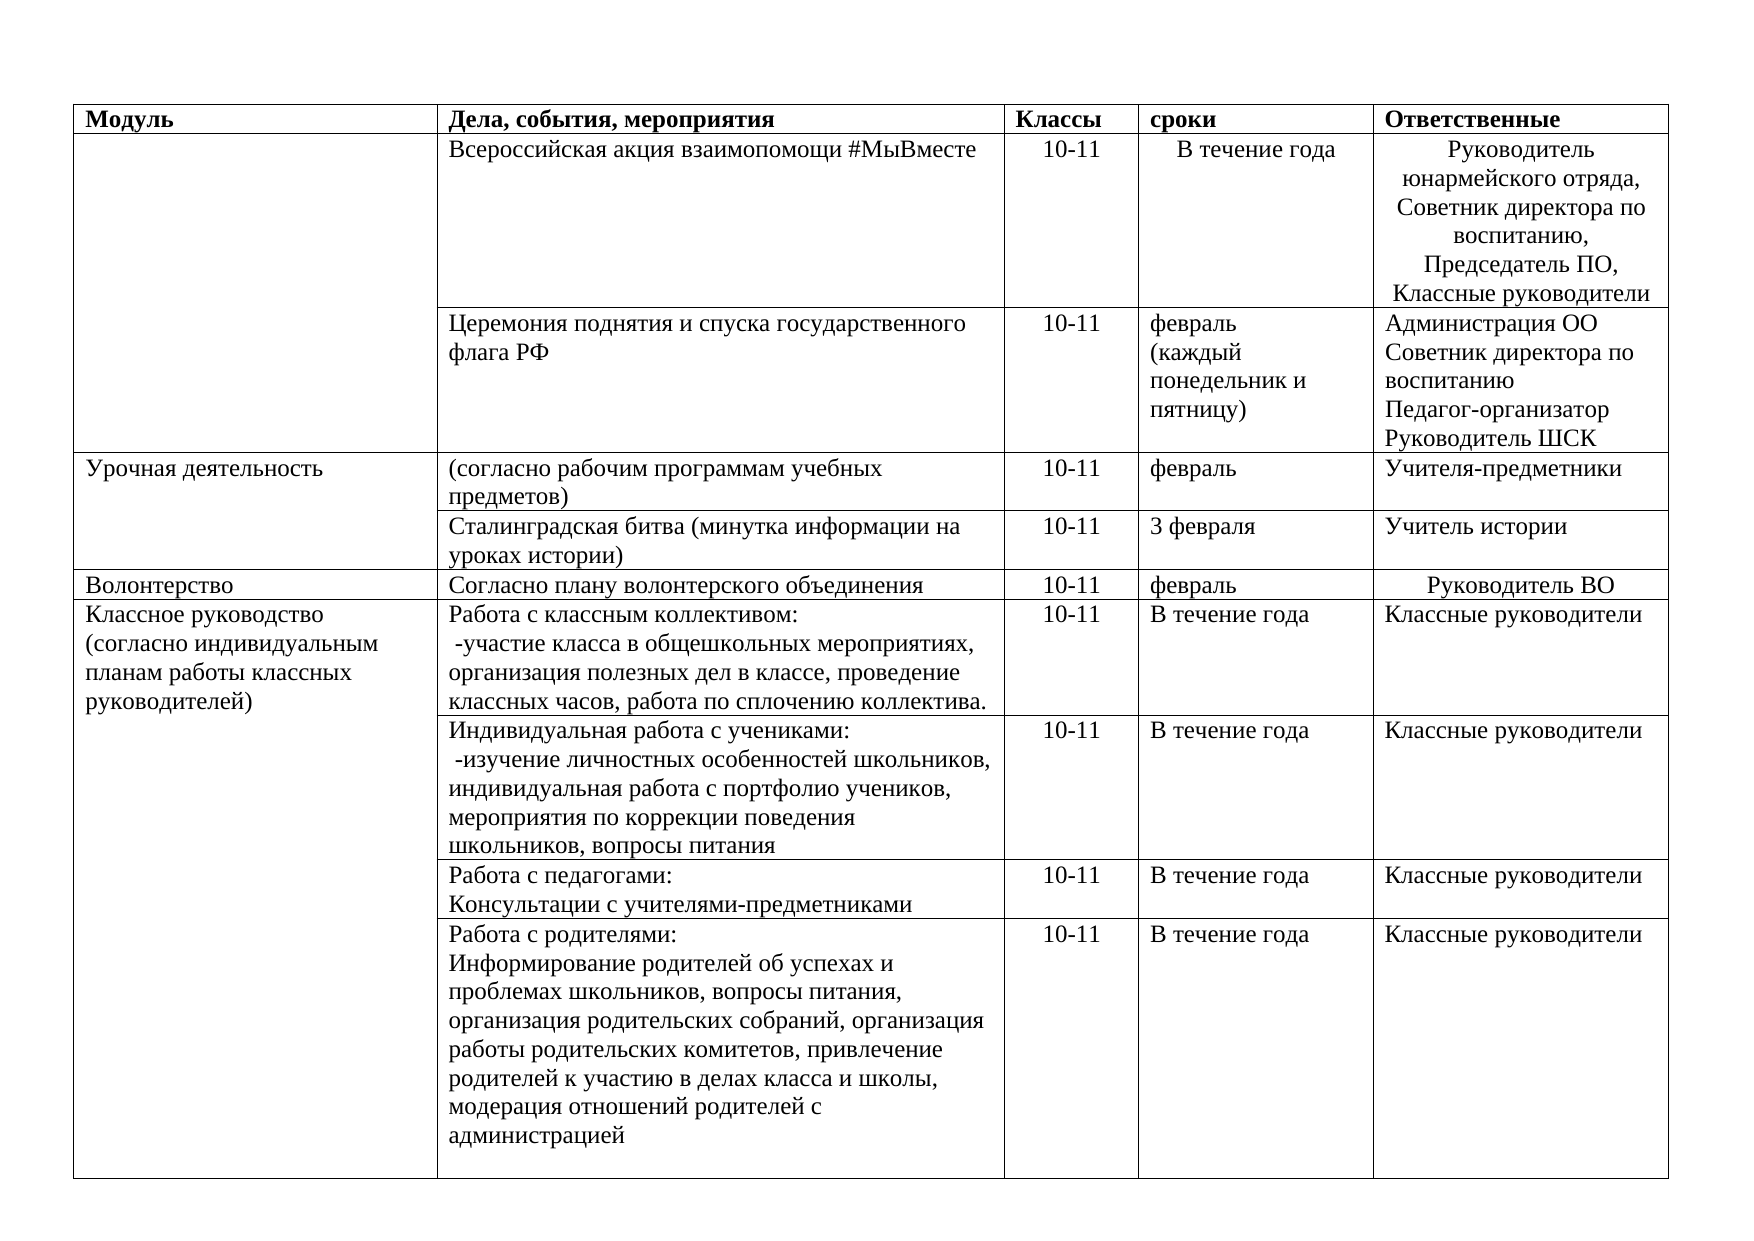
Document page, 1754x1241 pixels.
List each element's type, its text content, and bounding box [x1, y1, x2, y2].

table_cell Учитель истории [1374, 511, 1668, 569]
table_header Дела, события, мероприятия [438, 105, 1004, 133]
table_cell Учителя-предметники [1374, 453, 1668, 510]
table_cell 10-11 [1005, 716, 1138, 859]
table_cell 10-11 [1005, 134, 1138, 307]
table_cell 10-11 [1005, 511, 1138, 569]
table_header Модуль [74, 105, 437, 133]
table_cell Классное руководство (согласно индивидуальным планам работы классных руководителей) [74, 600, 437, 1178]
table_cell 10-11 [1005, 453, 1138, 510]
table_cell Руководитель юнармейского отряда, Советник директора по воспитанию, Председатель ПО, Классные руководители [1374, 134, 1668, 307]
table_cell Классные руководители [1374, 919, 1668, 1178]
table_cell Согласно плану волонтерского объединения [438, 570, 1004, 598]
table_cell В течение года [1139, 919, 1373, 1178]
table_header Ответственные [1374, 105, 1668, 133]
table_cell февраль [1139, 453, 1373, 510]
table_cell февраль [1139, 570, 1373, 598]
table_cell Индивидуальная работа с учениками: -изучение личностных особенностей школьников, индивидуальная работа с портфолио учеников, мероприятия по коррекции поведения школьников, вопросы питания [438, 716, 1004, 859]
table_cell 10-11 [1005, 570, 1138, 598]
table_cell Волонтерство [74, 570, 437, 598]
table_cell Классные руководители [1374, 600, 1668, 714]
table_header сроки [1139, 105, 1373, 133]
table_cell 10-11 [1005, 919, 1138, 1178]
table_cell Работа с педагогами: Консультации с учителями-предметниками [438, 860, 1004, 918]
table_cell 10-11 [1005, 600, 1138, 714]
table_cell Церемония поднятия и спуска государственного флага РФ [438, 308, 1004, 452]
table_cell Классные руководители [1374, 860, 1668, 918]
table_cell В течение года [1139, 860, 1373, 918]
table_cell Работа с классным коллективом: -участие класса в общешкольных мероприятиях, организация полезных дел в классе, проведение классных часов, работа по сплочению коллектива. [438, 600, 1004, 714]
table_cell февраль (каждый понедельник и пятницу) [1139, 308, 1373, 452]
table_header Классы [1005, 105, 1138, 133]
table_cell Руководитель ВО [1374, 570, 1668, 598]
table_cell Урочная деятельность [74, 453, 437, 569]
table_cell В течение года [1139, 600, 1373, 714]
table_cell Администрация ОО Советник директора по воспитанию Педагог-организатор Руководитель ШСК [1374, 308, 1668, 452]
table_cell Классные руководители [1374, 716, 1668, 859]
table_cell Работа с родителями: Информирование родителей об успехах и проблемах школьников, вопросы питания, организация родительских собраний, организация работы родительских комитетов, привлечение родителей к участию в делах класса и школы, модерация отношений родителей с администрацией [438, 919, 1004, 1178]
table_cell 10-11 [1005, 308, 1138, 452]
table_cell В течение года [1139, 716, 1373, 859]
table_cell (согласно рабочим программам учебных предметов) [438, 453, 1004, 510]
table_cell В течение года [1139, 134, 1373, 307]
table_cell Сталинградская битва (минутка информации на уроках истории) [438, 511, 1004, 569]
table_cell 3 февраля [1139, 511, 1373, 569]
table_cell 10-11 [1005, 860, 1138, 918]
table_cell Всероссийская акция взаимопомощи #МыВместе [438, 134, 1004, 307]
